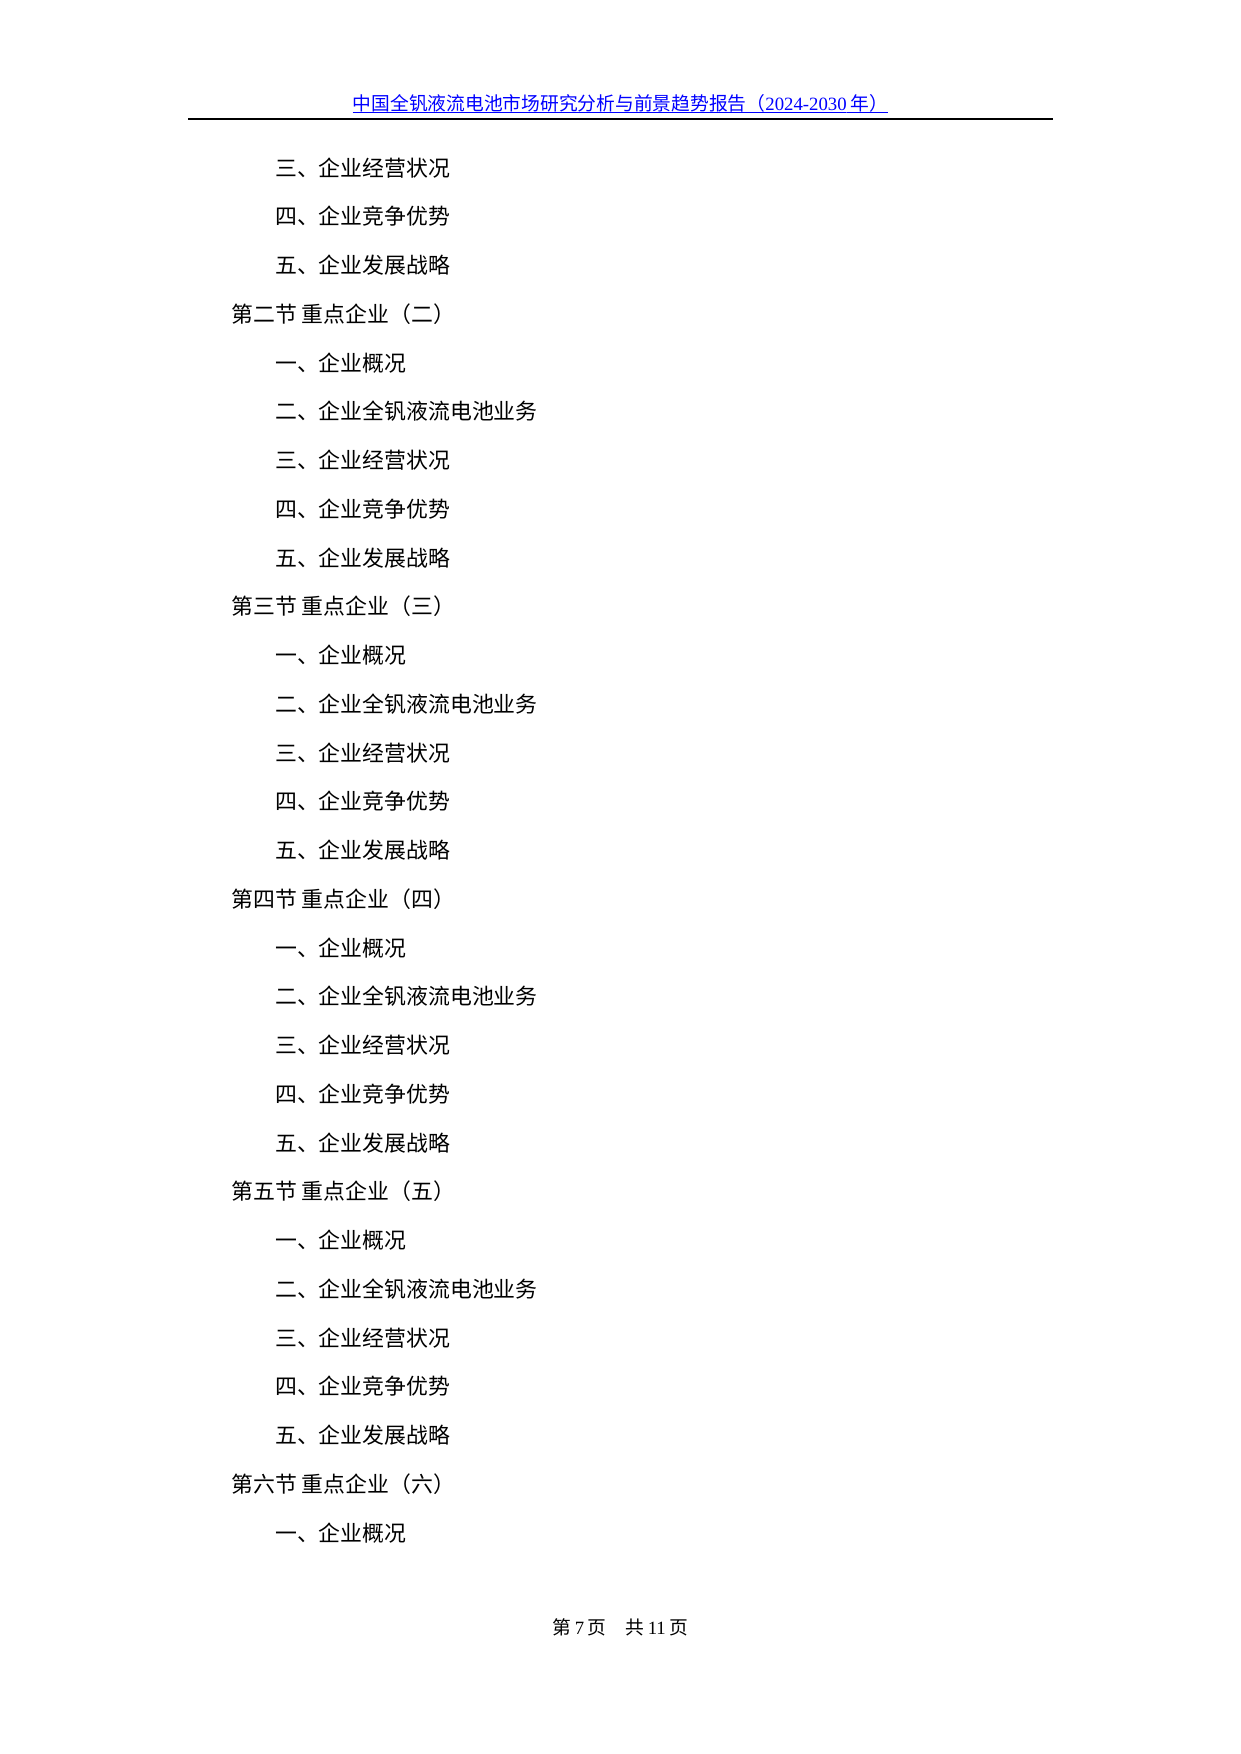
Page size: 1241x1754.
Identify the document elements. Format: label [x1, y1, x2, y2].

text [187, 150, 1053, 1548]
